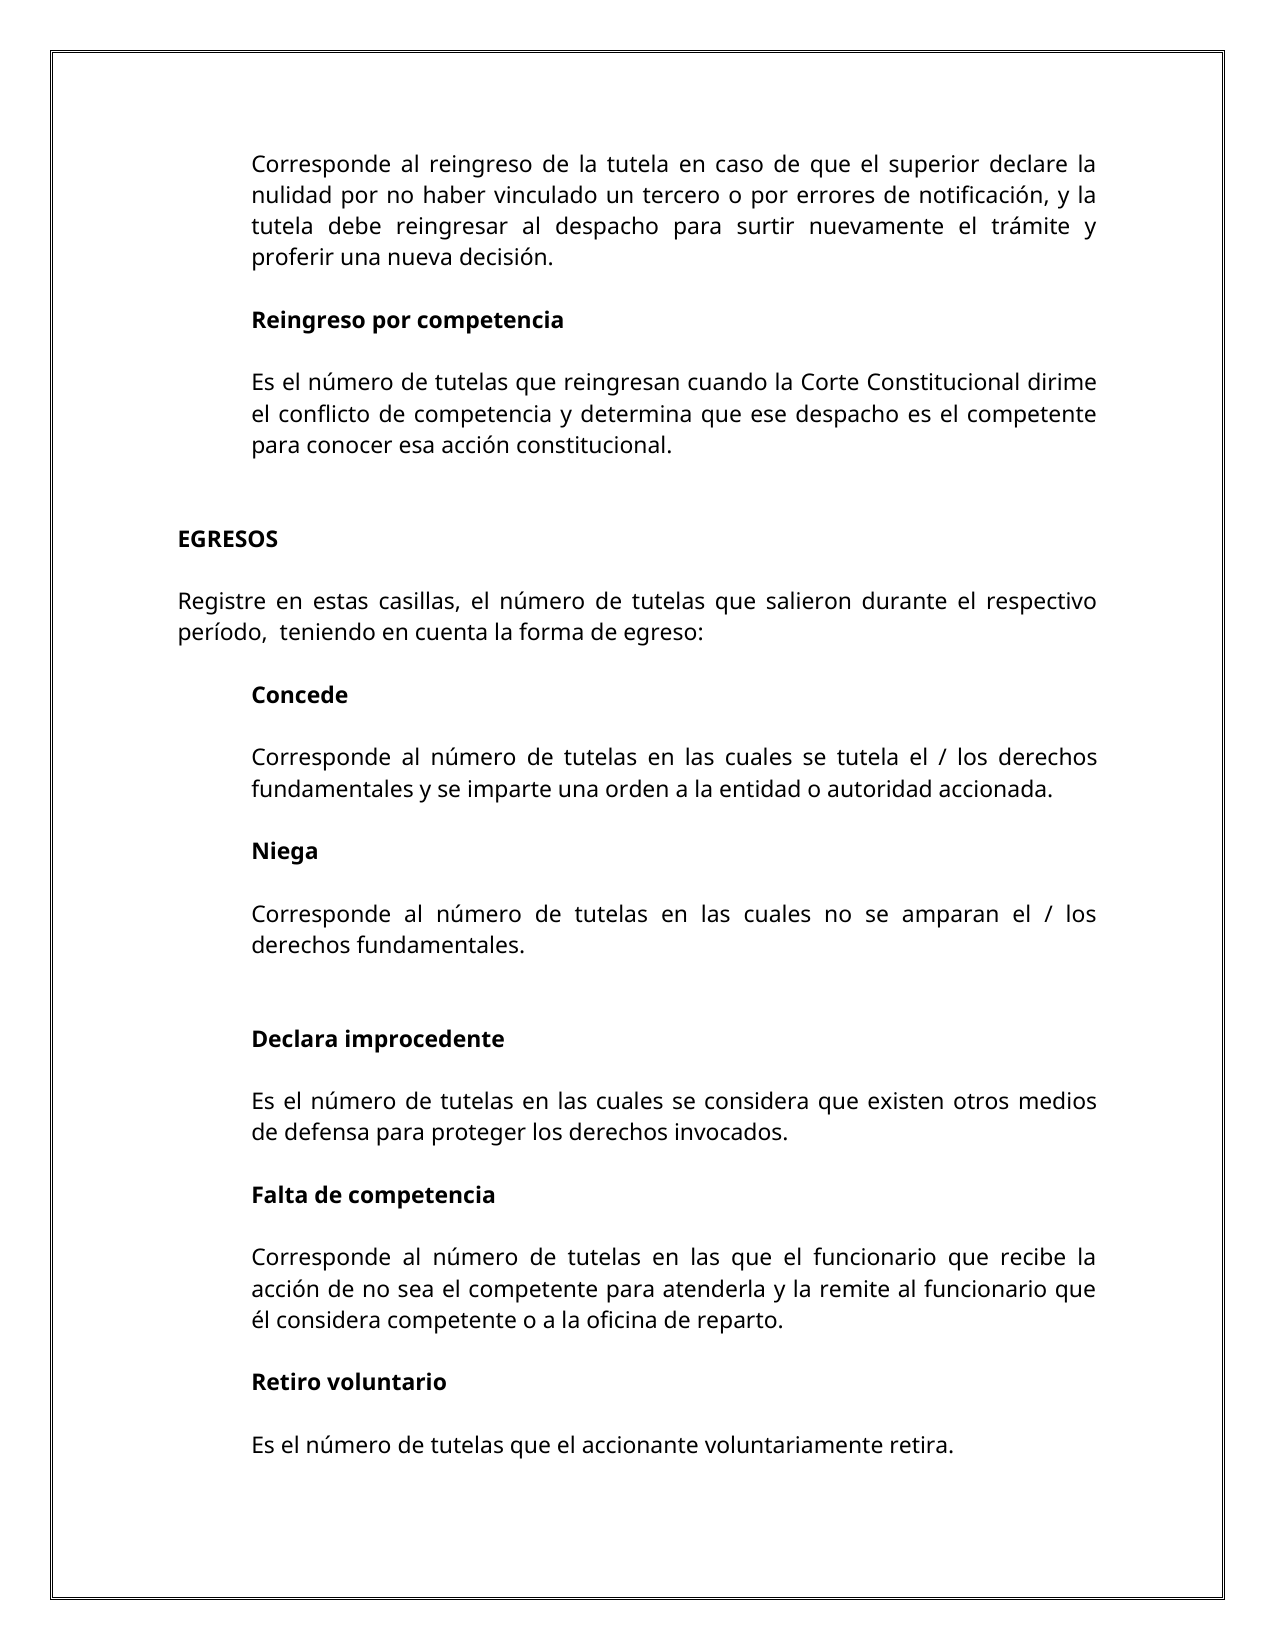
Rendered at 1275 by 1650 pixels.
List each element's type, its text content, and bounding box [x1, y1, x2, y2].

text Retiro voluntario [251, 1366, 1098, 1398]
text Niega [251, 835, 1098, 866]
text Es el número de tutelas en las cuales se considera que existen otros medios de defensa para proteger los derechos invocados. [251, 1085, 1098, 1148]
subtitle EGRESOS [177, 523, 1098, 554]
text Corresponde al reingreso de la tutela en caso de que el superior declare la nulidad por no haber vinculado un tercero o por errores de notificación, y la tutela debe reingresar al despacho para surtir nuevamente el trámite y proferir una nueva decisión. [251, 148, 1098, 273]
text Concede [177, 679, 1098, 710]
text Registre en estas casillas, el número de tutelas que salieron durante el respectivo período, teniendo en cuenta la forma de egreso: [177, 585, 1098, 648]
text Corresponde al número de tutelas en las cuales se tutela el / los derechos fundamentales y se imparte una orden a la entidad o autoridad accionada. [251, 741, 1098, 804]
text Declara improcedente [251, 1023, 1098, 1054]
text Reingreso por competencia [177, 304, 1098, 335]
text Es el número de tutelas que reingresan cuando la Corte Constitucional dirime el conflicto de competencia y determina que ese despacho es el competente para conocer esa acción constitucional. [251, 366, 1098, 460]
text Corresponde al número de tutelas en las que el funcionario que recibe la acción de no sea el competente para atenderla y la remite al funcionario que él considera competente o a la oficina de reparto. [251, 1241, 1098, 1335]
text Corresponde al número de tutelas en las cuales no se amparan el / los derechos fundamentales. [251, 898, 1098, 960]
text Es el número de tutelas que el accionante voluntariamente retira. [251, 1429, 1098, 1460]
text Falta de competencia [251, 1179, 1098, 1210]
